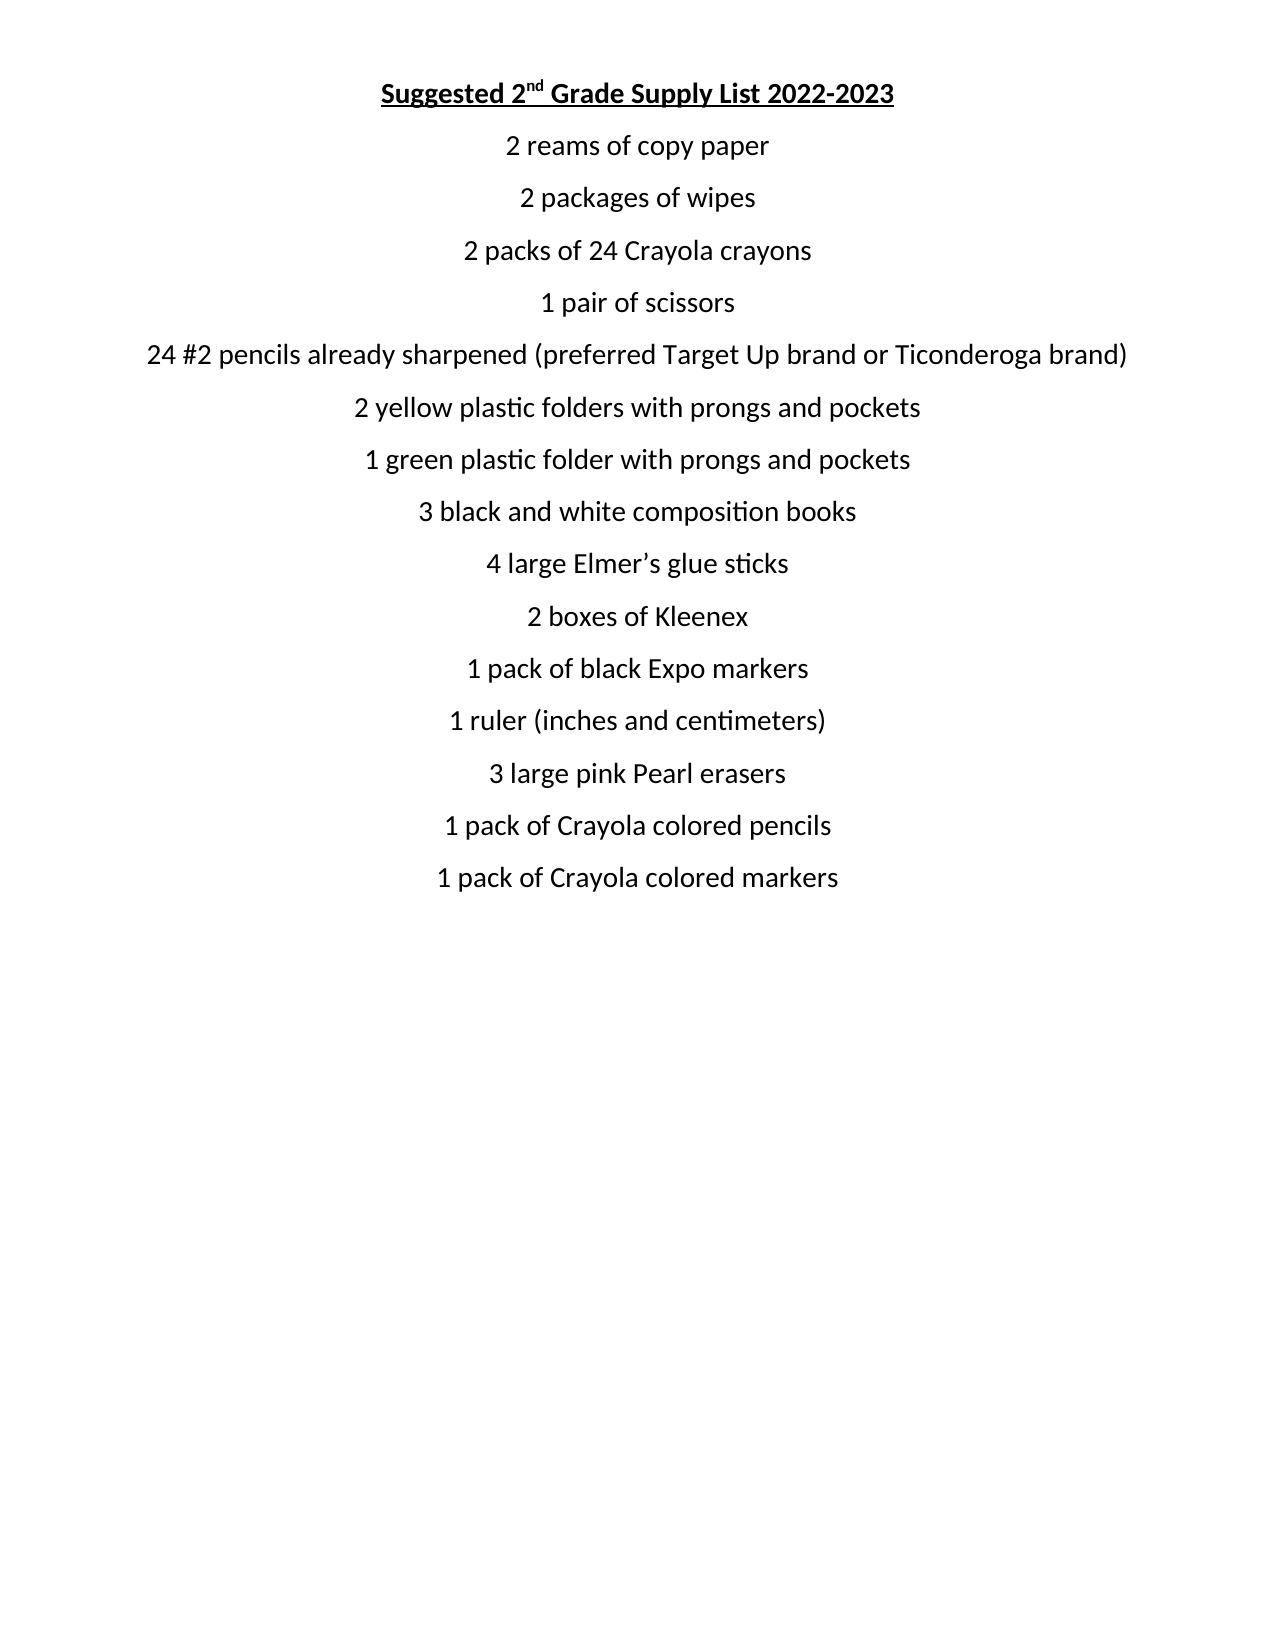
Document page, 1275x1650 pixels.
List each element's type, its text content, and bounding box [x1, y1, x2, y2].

text 3 black and white composition books [75, 493, 1200, 529]
text 24 #2 pencils already sharpened (preferred Target Up brand or Ticonderoga brand) [75, 336, 1200, 372]
text 1 ruler (inches and centimeters) [75, 702, 1200, 738]
text 2 packages of wipes [75, 179, 1200, 215]
text 2 boxes of Kleenex [75, 598, 1200, 633]
text Suggested 2nd Grade Supply List 2022-2023 [75, 75, 1200, 111]
text 1 green plastic folder with prongs and pockets [75, 441, 1200, 477]
text 4 large Elmer’s glue sticks [75, 546, 1200, 581]
text 1 pack of Crayola colored pencils [75, 807, 1200, 843]
text 1 pack of black Expo markers [75, 650, 1200, 686]
text 3 large pink Pearl erasers [75, 755, 1200, 790]
text 2 packs of 24 Crayola crayons [75, 232, 1200, 267]
text 1 pack of Crayola colored markers [75, 859, 1200, 895]
text 1 pair of scissors [75, 284, 1200, 320]
text 2 yellow plastic folders with prongs and pockets [75, 389, 1200, 424]
text 2 reams of copy paper [75, 127, 1200, 163]
